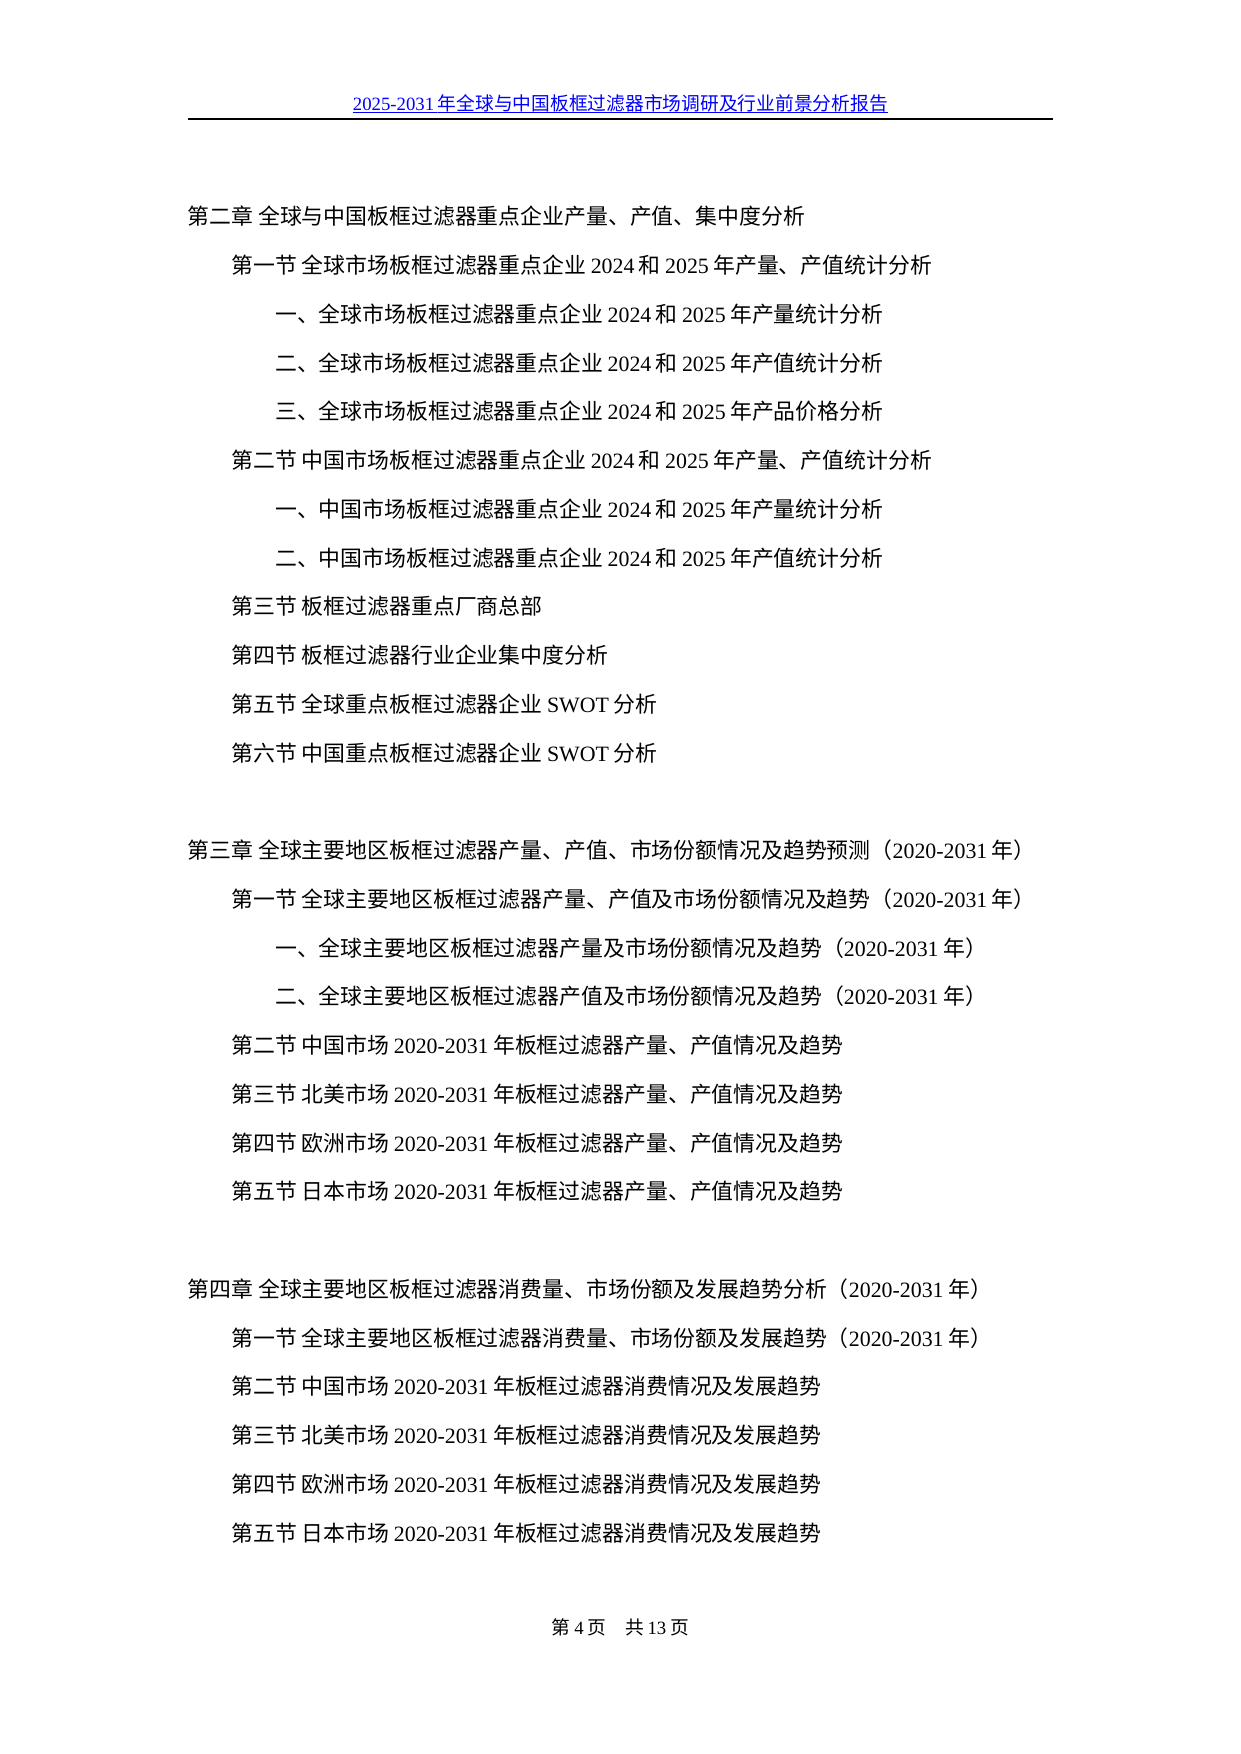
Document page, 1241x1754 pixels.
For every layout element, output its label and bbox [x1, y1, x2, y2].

text [187, 150, 1053, 1548]
